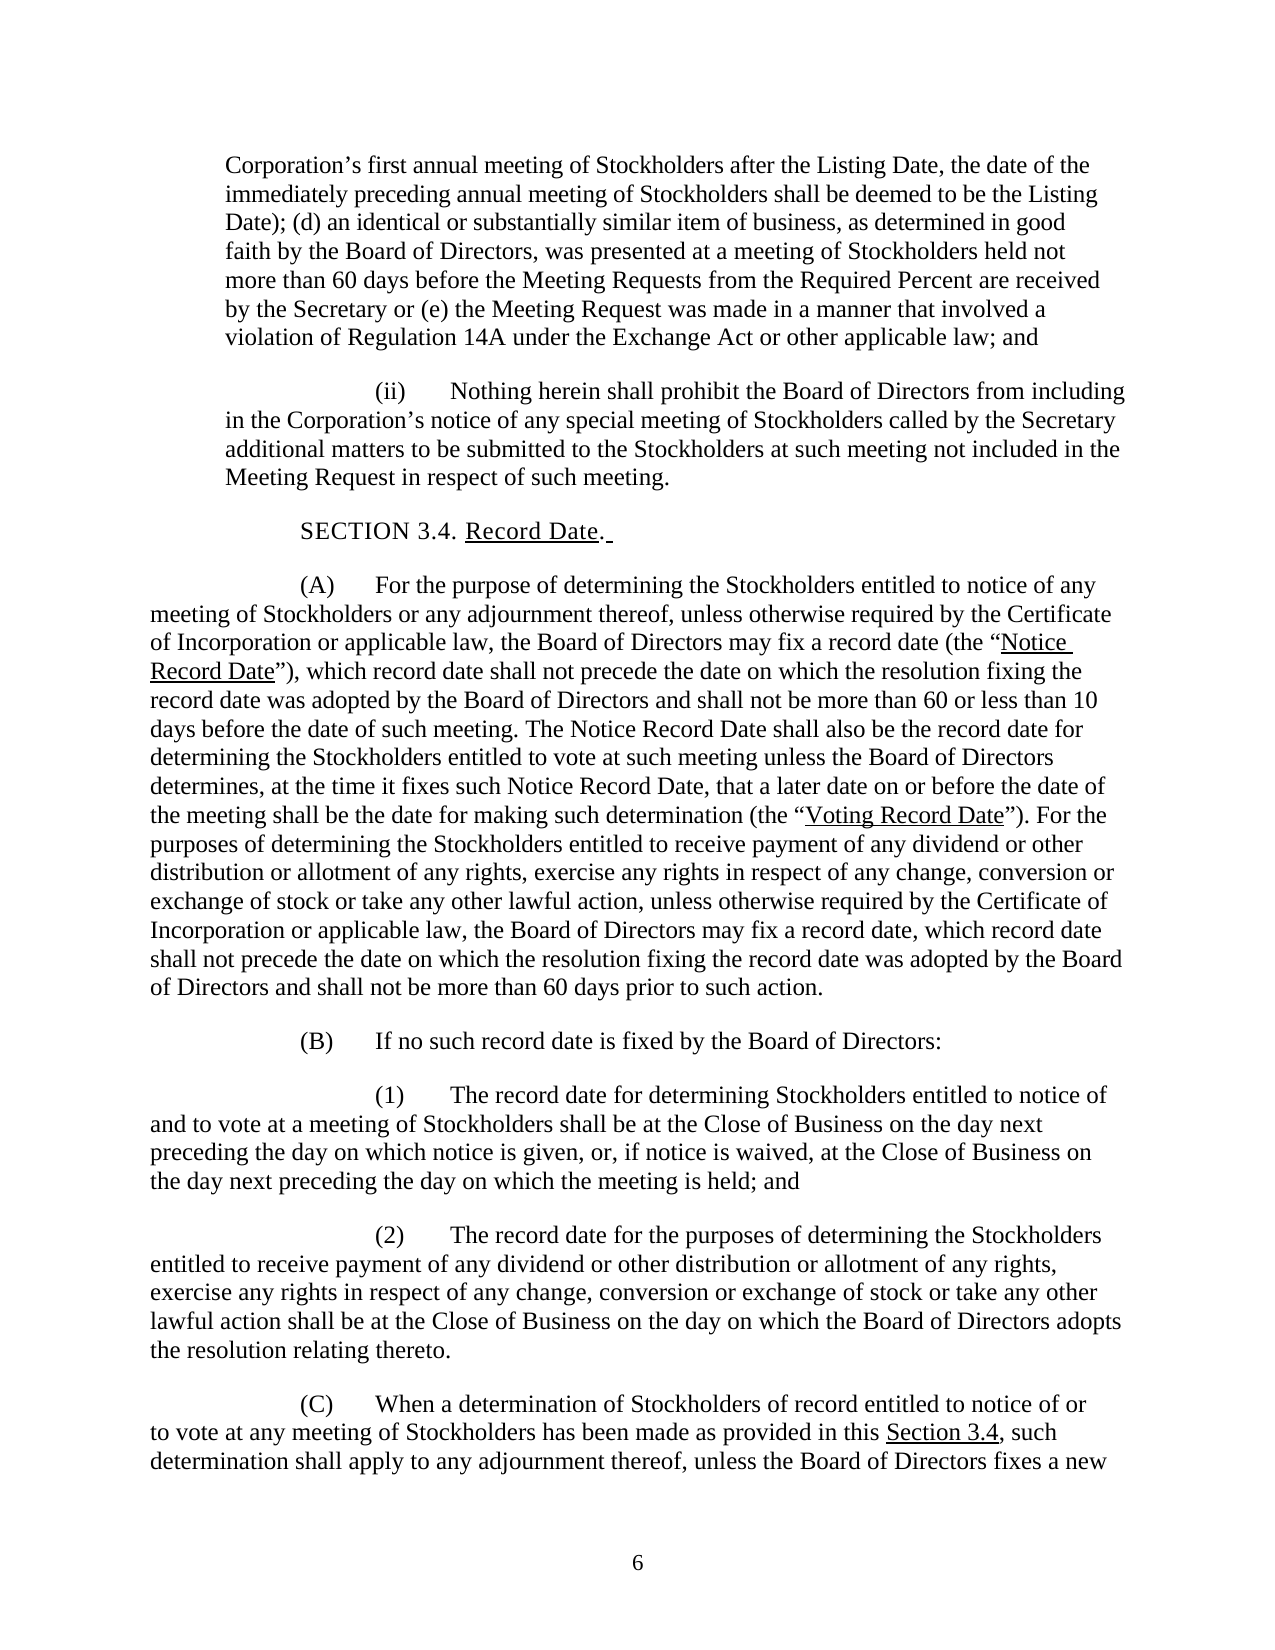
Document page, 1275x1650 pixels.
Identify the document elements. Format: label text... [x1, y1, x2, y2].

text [150, 1389, 1110, 1475]
list The record date for determining Stockholders entitled to notice of and to vote at a meeting of Stockholders shall be at the Close of Business on the day next preceding the day on which notice is given, or, if notice is waived, at the Close of Business on the day next preceding the day on which the meeting is held; and [150, 1080, 1110, 1195]
list The record date for the purposes of determining the Stockholders entitled to receive payment of any dividend or other distribution or allotment of any rights, exercise any rights in respect of any change, conversion or exchange of stock or take any other lawful action shall be at the Close of Business on the day on which the Board of Directors adopts the resolution relating thereto. [150, 1220, 1125, 1364]
text (ii) Nothing herein shall prohibit the Board of Directors from including in the Corporation’s notice of any special meeting of Stockholders called by the Secretary additional matters to be submitted to the Stockholders at such meeting not included in the Meeting Request in respect of such meeting. [225, 376, 1125, 491]
text (B) If no such record date is fixed by the Board of Directors: [300, 1026, 1125, 1055]
text SECTION 3.4. Record Date. [300, 516, 1125, 545]
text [225, 150, 1110, 351]
text (A) For the purpose of determining the Stockholders entitled to notice of any meeting of Stockholders or any adjournment thereof, unless otherwise required by the Certificate of Incorporation or applicable law, the Board of Directors may fix a record date (the “Notice Record Date”), which record date shall not precede the date on which the resolution fixing the record date was adopted by the Board of Directors and shall not be more than 60 or less than 10 days before the date of such meeting. The Notice Record Date shall also be the record date for determining the Stockholders entitled to vote at such meeting unless the Board of Directors determines, at the time it fixes such Notice Record Date, that a later date on or before the date of the meeting shall be the date for making such determination (the “Voting Record Date”). For the purposes of determining the Stockholders entitled to receive payment of any dividend or other distribution or allotment of any rights, exercise any rights in respect of any change, conversion or exchange of stock or take any other lawful action, unless otherwise required by the Certificate of Incorporation or applicable law, the Board of Directors may fix a record date, which record date shall not precede the date on which the resolution fixing the record date was adopted by the Board of Directors and shall not be more than 60 days prior to such action. [150, 570, 1125, 1001]
